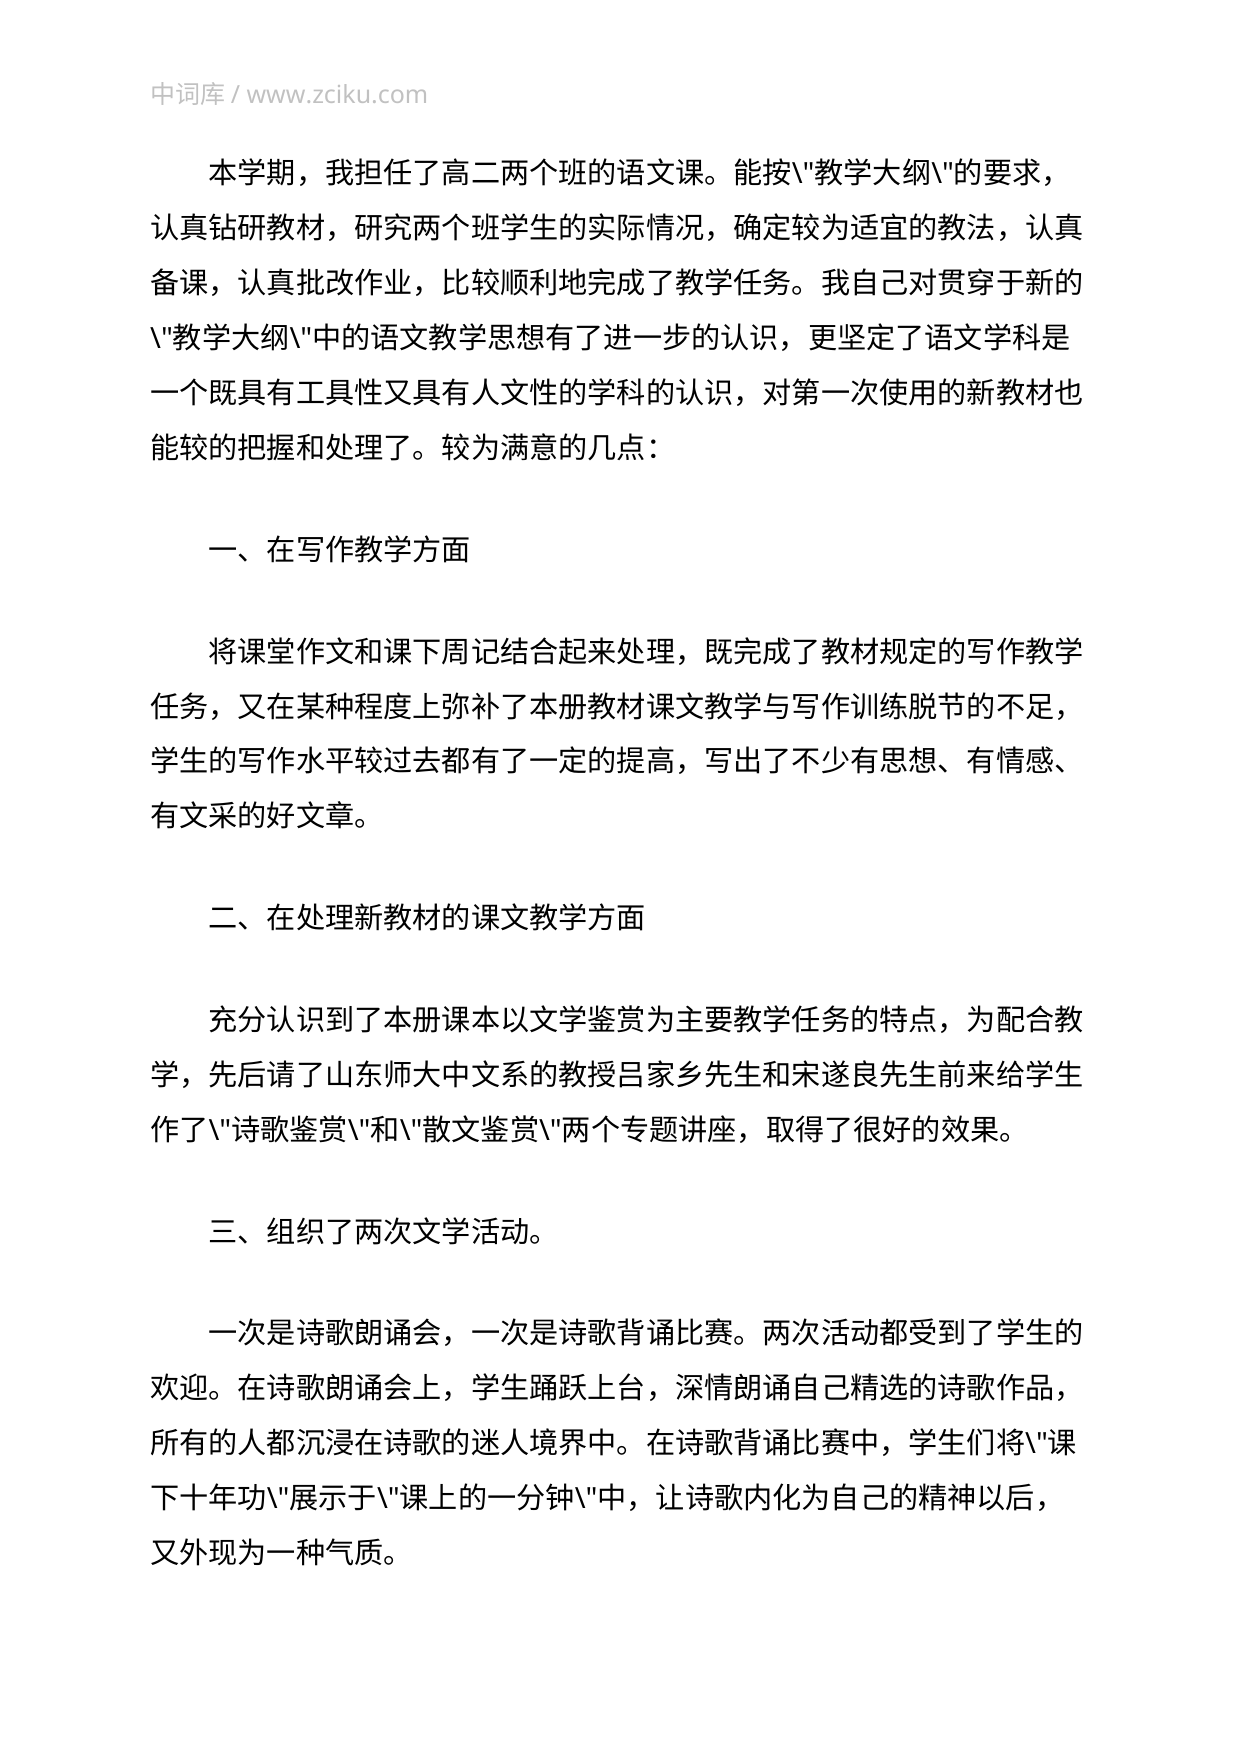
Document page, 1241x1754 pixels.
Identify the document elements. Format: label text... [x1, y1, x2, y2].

text 三、组织了两次文学活动。 [150, 1208, 1090, 1251]
text 将课堂作文和课下周记结合起来处理，既完成了教材规定的写作教学任务，又在某种程度上弥补了本册教材课文教学与写作训练脱节的不足，学生的写作水平较过去都有了一定的提高，写出了不少有思想、有情感、有文采的好文章。 [150, 628, 1090, 835]
text 一次是诗歌朗诵会，一次是诗歌背诵比赛。两次活动都受到了学生的欢迎。在诗歌朗诵会上，学生踊跃上台，深情朗诵自己精选的诗歌作品，所有的人都沉浸在诗歌的迷人境界中。在诗歌背诵比赛中，学生们将\"课下十年功\"展示于\"课上的一分钟\"中，让诗歌内化为自己的精神以后，又外现为一种气质。 [150, 1310, 1090, 1572]
text 二、在处理新教材的课文教学方面 [150, 895, 1090, 937]
text 充分认识到了本册课本以文学鉴赏为主要教学任务的特点，为配合教学，先后请了山东师大中文系的教授吕家乡先生和宋遂良先生前来给学生作了\"诗歌鉴赏\"和\"散文鉴赏\"两个专题讲座，取得了很好的效果。 [150, 996, 1090, 1149]
text 本学期，我担任了高二两个班的语文课。能按\"教学大纲\"的要求，认真钻研教材，研究两个班学生的实际情况，确定较为适宜的教法，认真备课，认真批改作业，比较顺利地完成了教学任务。我自己对贯穿于新的\"教学大纲\"中的语文教学思想有了进一步的认识，更坚定了语文学科是一个既具有工具性又具有人文性的学科的认识，对第一次使用的新教材也能较的把握和处理了。较为满意的几点： [150, 150, 1090, 467]
text 一、在写作教学方面 [150, 526, 1090, 569]
